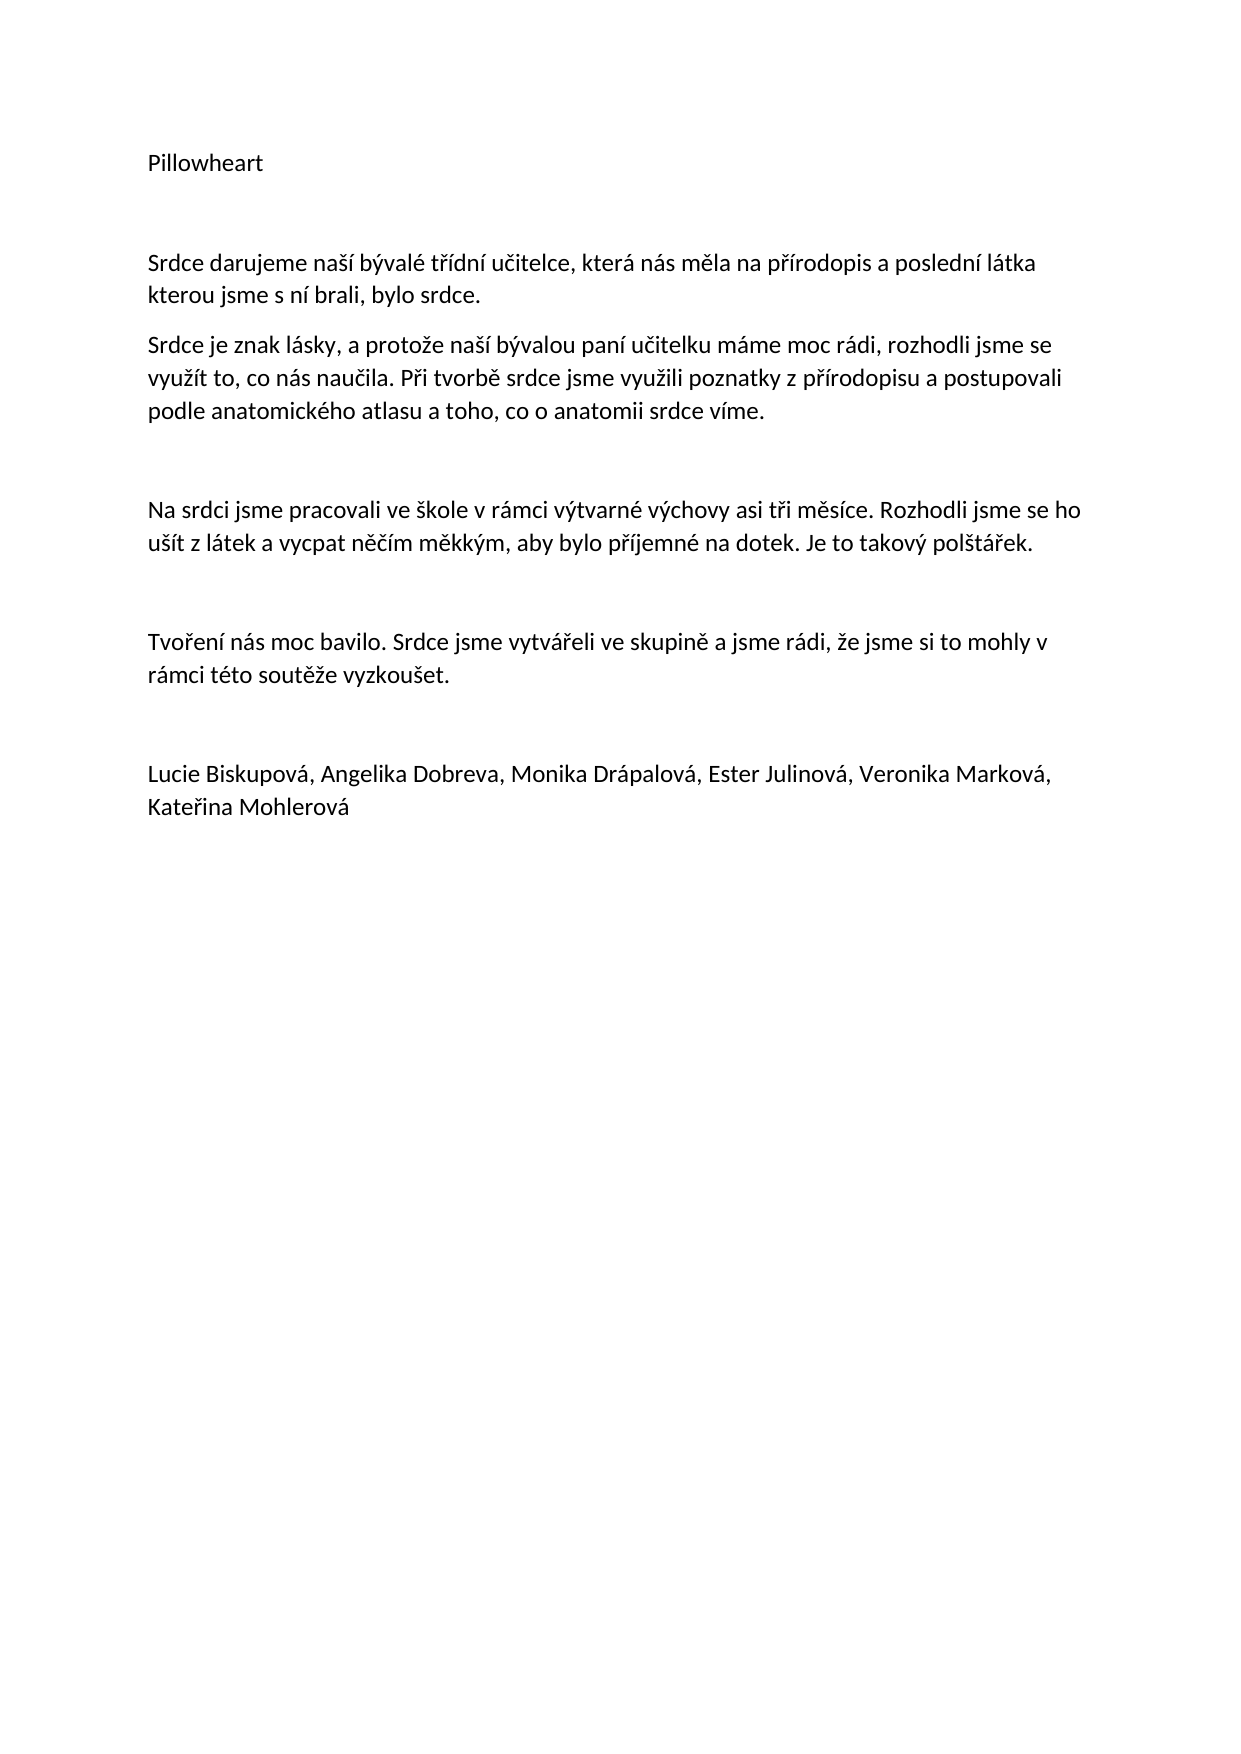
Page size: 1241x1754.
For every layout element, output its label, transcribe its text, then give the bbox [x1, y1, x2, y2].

text Lucie Biskupová, Angelika Dobreva, Monika Drápalová, Ester Julinová, Veronika Marková, Kateřina Mohlerová [148, 758, 1093, 822]
text Pillowheart [148, 148, 1093, 178]
text Srdce darujeme naší bývalé třídní učitelce, která nás měla na přírodopis a poslední látka kterou jsme s ní brali, bylo srdce. [148, 247, 1093, 310]
text Tvoření nás moc bavilo. Srdce jsme vytvářeli ve skupině a jsme rádi, že jsme si to mohly v rámci této soutěže vyzkoušet. [148, 626, 1093, 690]
text Srdce je znak lásky, a protože naší bývalou paní učitelku máme moc rádi, rozhodli jsme se využít to, co nás naučila. Při tvorbě srdce jsme využili poznatky z přírodopisu a postupovali podle anatomického atlasu a toho, co o anatomii srdce víme. [148, 329, 1093, 426]
text Na srdci jsme pracovali ve škole v rámci výtvarné výchovy asi tři měsíce. Rozhodli jsme se ho ušít z látek a vycpat něčím měkkým, aby bylo příjemné na dotek. Je to takový polštářek. [148, 494, 1093, 558]
